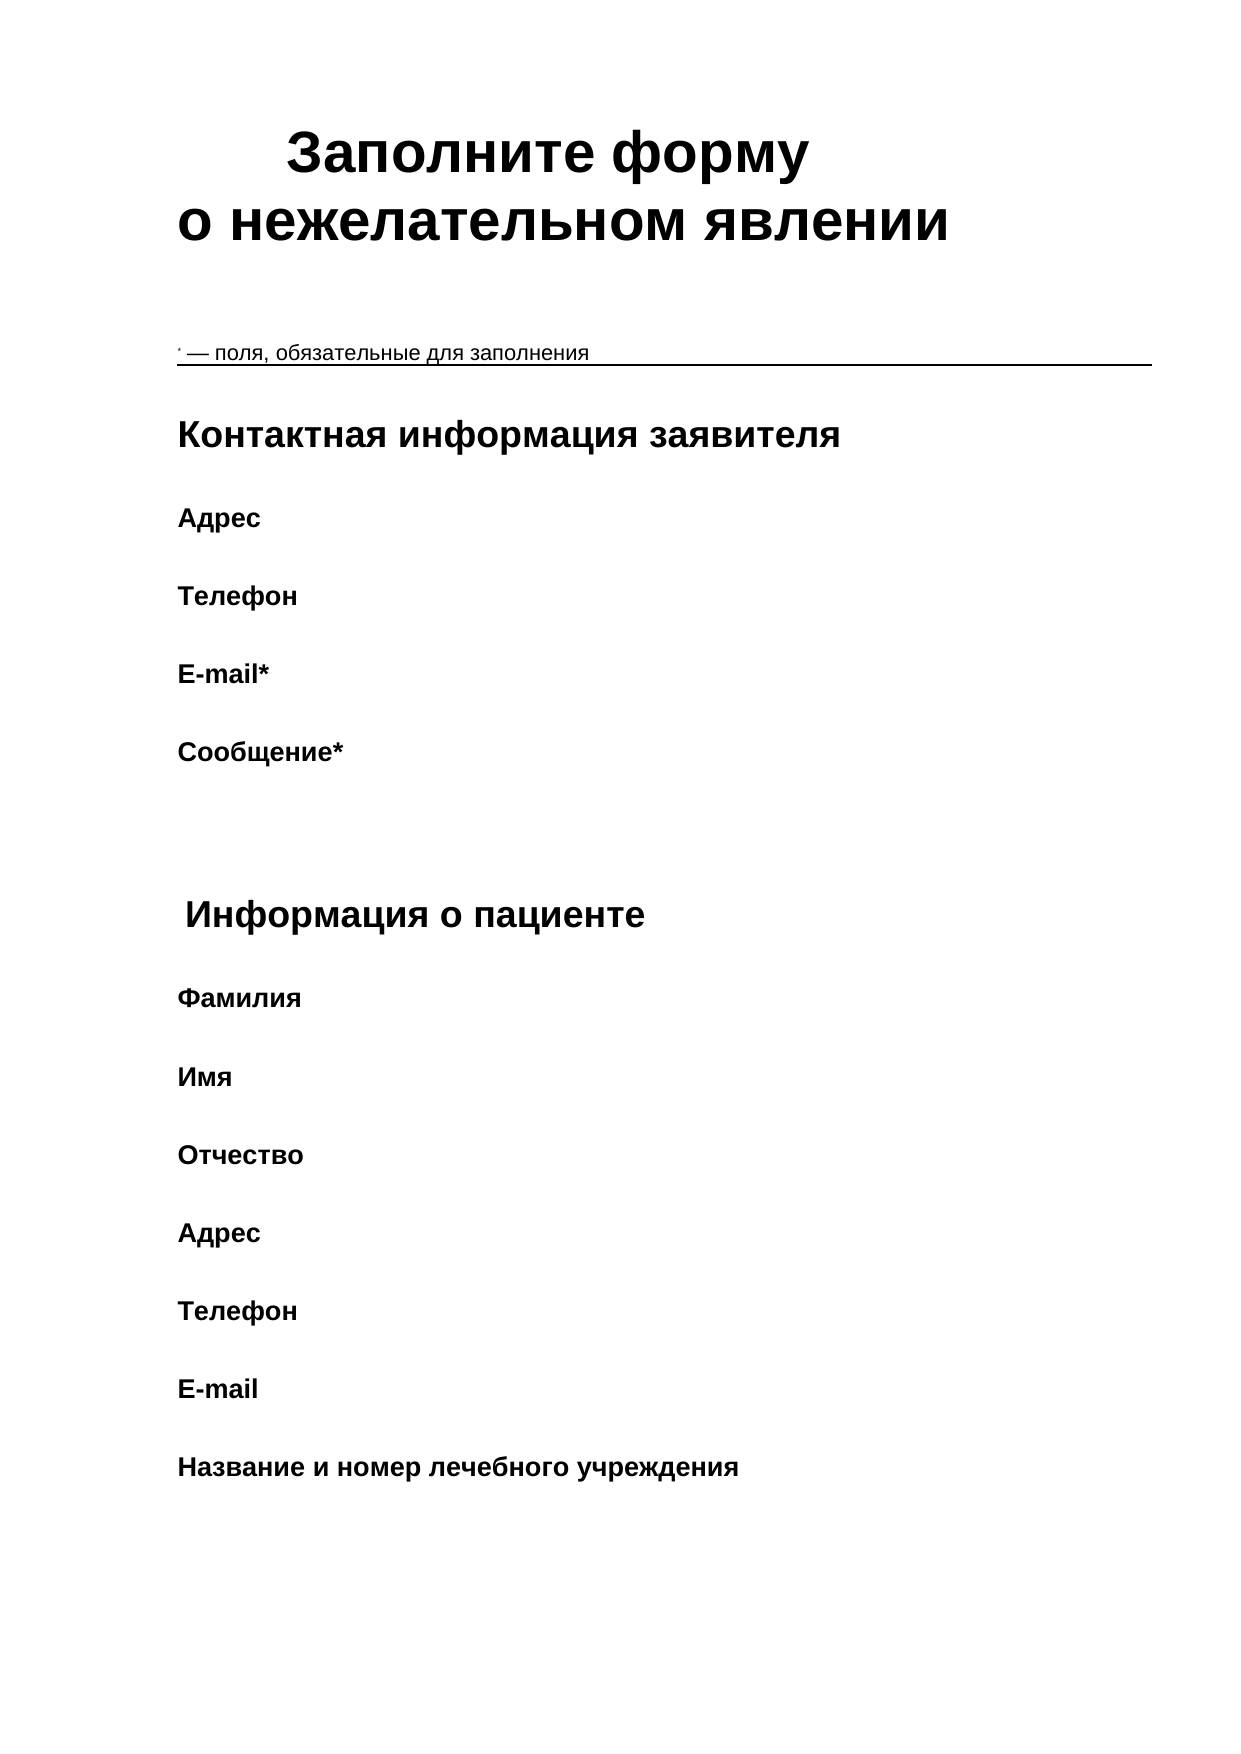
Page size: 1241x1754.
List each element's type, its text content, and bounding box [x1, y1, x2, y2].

text Адрес [177, 502, 1152, 533]
text Адрес [177, 1217, 1152, 1248]
text Телефон [177, 1295, 1152, 1326]
text Отчество [177, 1139, 1152, 1170]
text Телефон [177, 580, 1152, 611]
text Сообщение* [177, 736, 1152, 767]
text Фамилия [177, 982, 1152, 1014]
text Заполните форму о нежелательном явлении [177, 118, 1152, 252]
text Контактная информация заявителя [177, 412, 1152, 455]
text Название и номер лечебного учреждения [177, 1451, 1152, 1482]
text Информация о пациенте [177, 892, 1152, 936]
text * — поля, обязательные для заполнения [177, 340, 1152, 364]
text E-mail [177, 1373, 1152, 1404]
text E-mail* [177, 658, 1152, 689]
text Имя [177, 1061, 1152, 1092]
